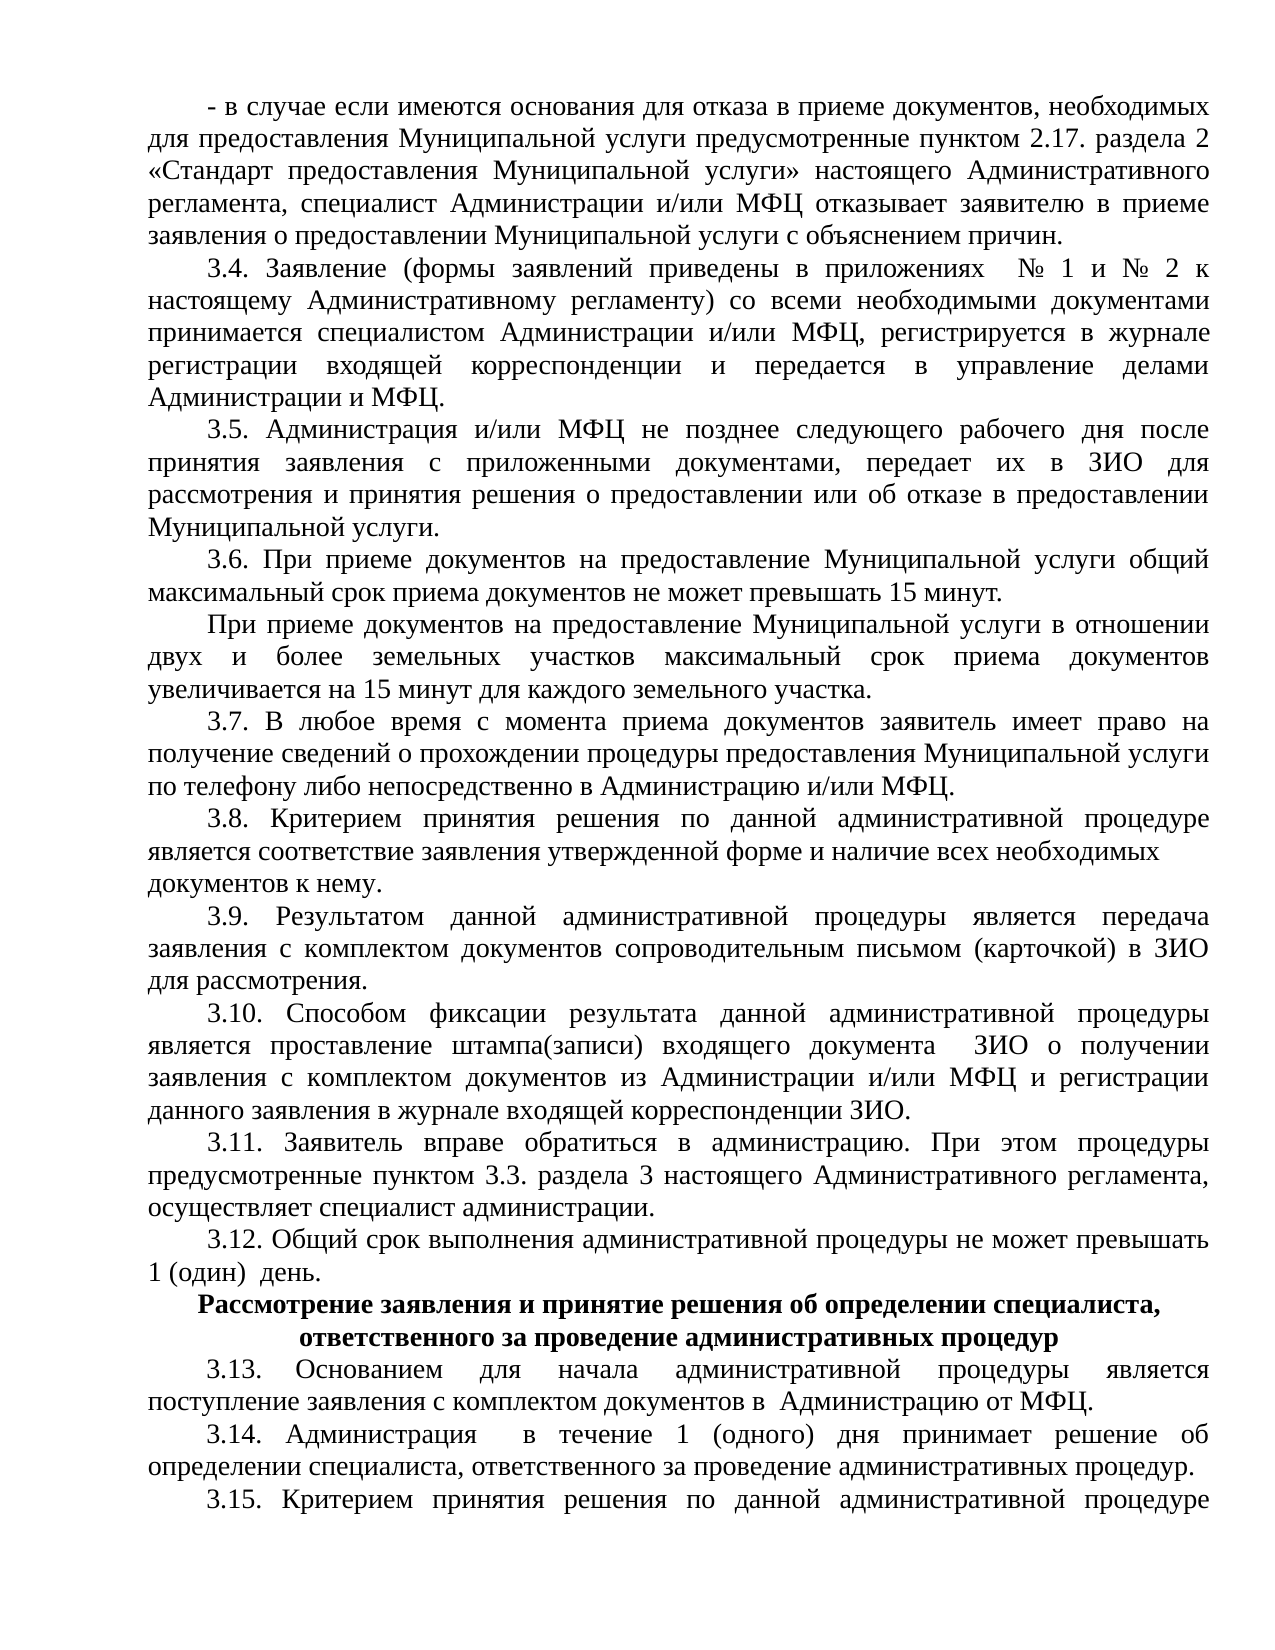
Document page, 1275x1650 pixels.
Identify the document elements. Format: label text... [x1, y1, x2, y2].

text 3.13. Основанием для начала административной процедуры является поступление заявления с комплектом документов в Администрацию от МФЦ. [148, 1352, 1211, 1417]
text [148, 1482, 1211, 1514]
text 3.4. Заявление (формы заявлений приведены в приложениях № 1 и № 2 к настоящему Административному регламенту) со всеми необходимыми документами принимается специалистом Администрации и/или МФЦ, регистрируется в журнале регистрации входящей корреспонденции и передается в управление делами Администрации и МФЦ. [148, 251, 1211, 413]
text 3.14. Администрация в течение 1 (одного) дня принимает решение об определении специалиста, ответственного за проведение административных процедур. [148, 1417, 1211, 1482]
text Рассмотрение заявления и принятие решения об определении специалиста, ответственного за проведение административных процедур [148, 1287, 1211, 1352]
text 3.9. Результатом данной административной процедуры является передача заявления с комплектом документов сопроводительным письмом (карточкой) в ЗИО для рассмотрения. [148, 898, 1211, 996]
text документов к нему. [148, 866, 1211, 898]
text 3.5. Администрация и/или МФЦ не позднее следующего рабочего дня после принятия заявления с приложенными документами, передает их в ЗИО для рассмотрения и принятия решения о предоставлении или об отказе в предоставлении Муниципальной услуги. [148, 413, 1211, 542]
text 3.6. При приеме документов на предоставление Муниципальной услуги общий максимальный срок приема документов не может превышать 15 минут. [148, 542, 1211, 607]
text 3.7. В любое время с момента приема документов заявитель имеет право на получение сведений о прохождении процедуры предоставления Муниципальной услуги по телефону либо непосредственно в Администрацию и/или МФЦ. [148, 704, 1211, 801]
text 3.8. Критерием принятия решения по данной административной процедуре является соответствие заявления утвержденной форме и наличие всех необходимых [148, 801, 1211, 866]
text - в случае если имеются основания для отказа в приеме документов, необходимых для предоставления Муниципальной услуги предусмотренные пунктом 2.17. раздела 2 «Стандарт предоставления Муниципальной услуги» настоящего Административного регламента, специалист Администрации и/или МФЦ отказывает заявителю в приеме заявления о предоставлении Муниципальной услуги с объяснением причин. [148, 89, 1211, 251]
text 3.10. Способом фиксации результата данной административной процедуры является проставление штампа(записи) входящего документа ЗИО о получении заявления с комплектом документов из Администрации и/или МФЦ и регистрации данного заявления в журнале входящей корреспонденции ЗИО. [148, 996, 1211, 1125]
text 3.11. Заявитель вправе обратиться в администрацию. При этом процедуры предусмотренные пунктом 3.3. раздела 3 настоящего Административного регламента, осуществляет специалист администрации. [148, 1125, 1211, 1222]
text 3.12. Общий срок выполнения административной процедуры не может превышать 1 (один) день. [148, 1222, 1211, 1287]
text При приеме документов на предоставление Муниципальной услуги в отношении двух и более земельных участков максимальный срок приема документов увеличивается на 15 минут для каждого земельного участка. [148, 607, 1211, 704]
